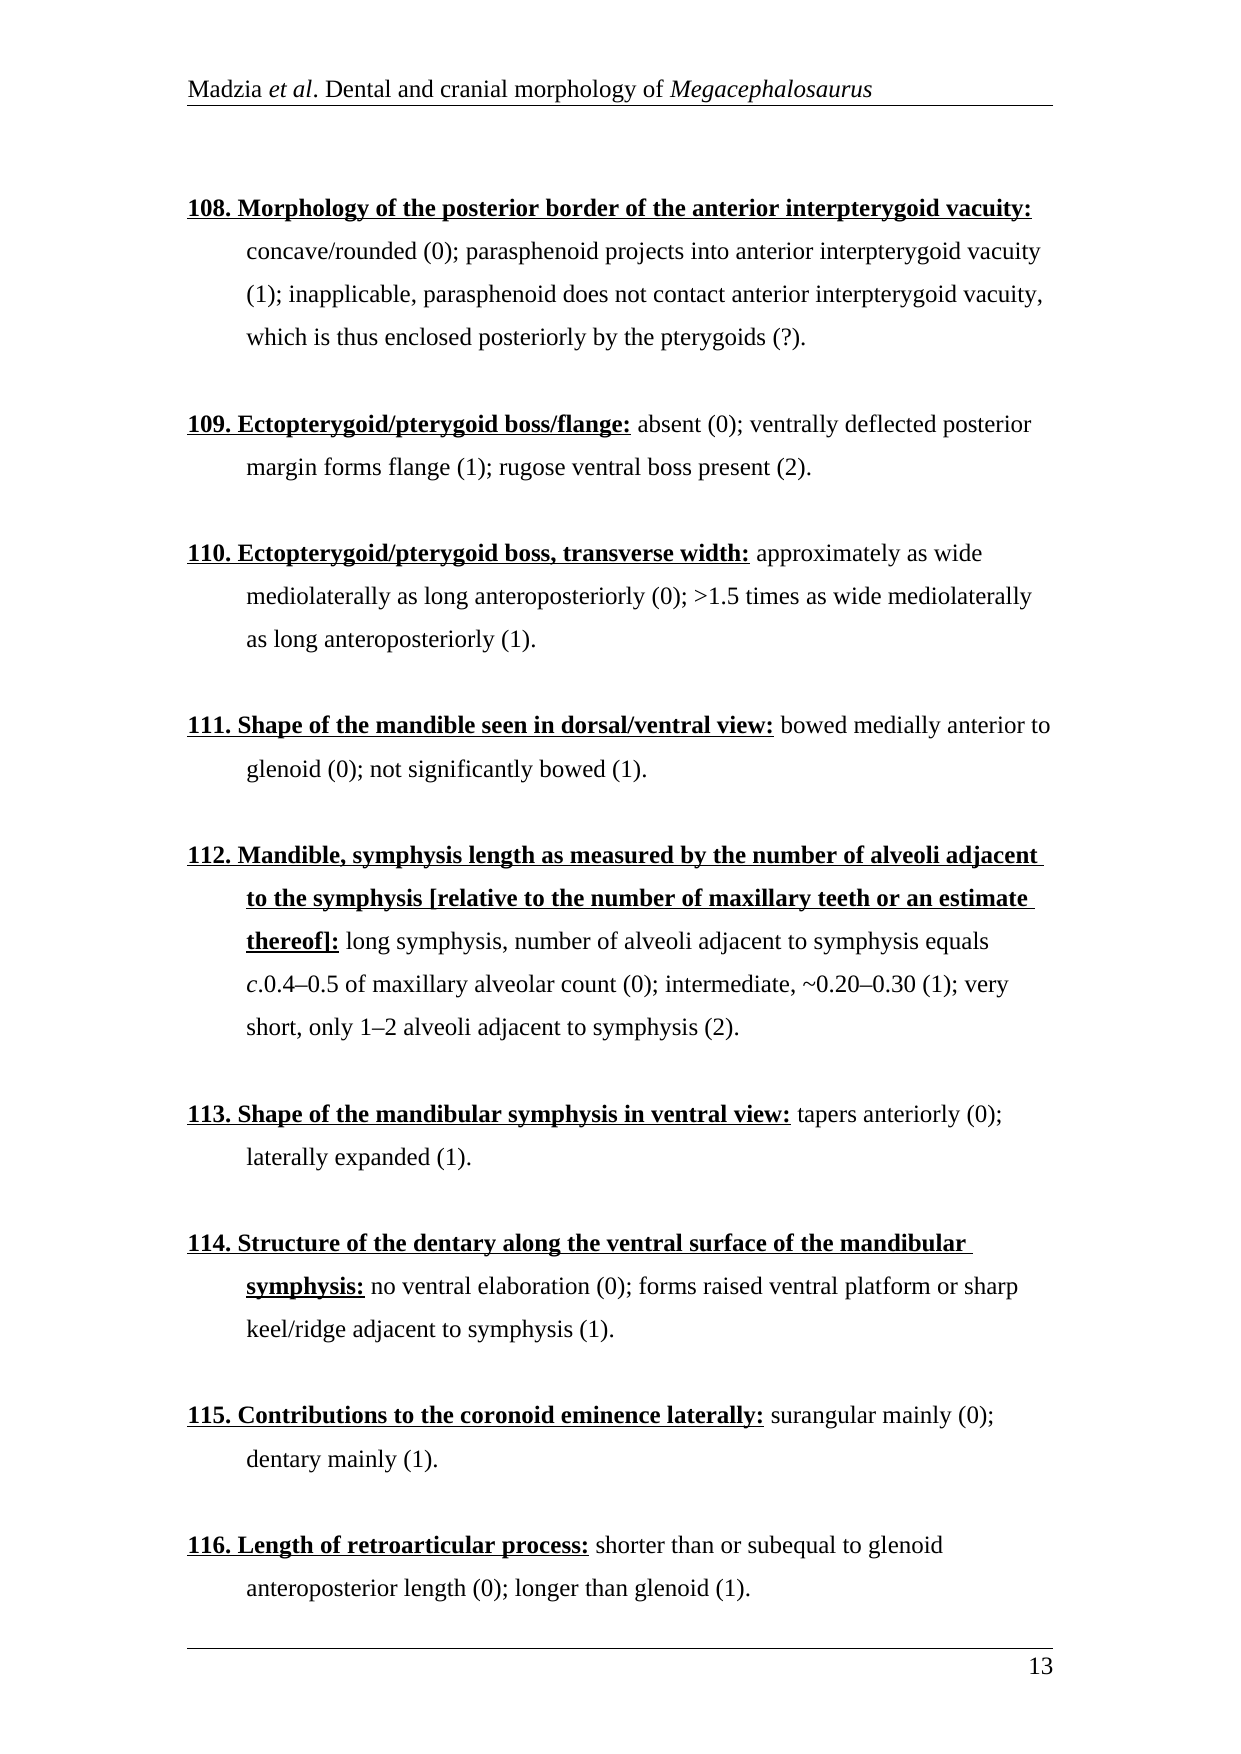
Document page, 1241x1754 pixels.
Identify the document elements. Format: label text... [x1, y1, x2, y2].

text 109. Ectopterygoid/pterygoid boss/flange: absent (0); ventrally deflected posterior margin forms flange (1); rugose ventral boss present (2). [187, 409, 1053, 481]
text 108. Morphology of the posterior border of the anterior interpterygoid vacuity: concave/rounded (0); parasphenoid projects into anterior interpterygoid vacuity (1); inapplicable, parasphenoid does not contact anterior interpterygoid vacuity, which is thus enclosed posteriorly by the pterygoids (?). [187, 193, 1053, 351]
text 116. Length of retroarticular process: shorter than or subequal to glenoid anteroposterior length (0); longer than glenoid (1). [187, 1530, 1053, 1602]
text 115. Contributions to the coronoid eminence laterally: surangular mainly (0); dentary mainly (1). [187, 1401, 1053, 1472]
text 111. Shape of the mandible seen in dorsal/ventral view: bowed medially anterior to glenoid (0); not significantly bowed (1). [187, 711, 1053, 782]
text 112. Mandible, symphysis length as measured by the number of alveoli adjacent to the symphysis [relative to the number of maxillary teeth or an estimate thereof]: long symphysis, number of alveoli adjacent to symphysis equals c.0.4–0.5 of maxillary alveolar count (0); intermediate, ~0.20–0.30 (1); very short, only 1–2 alveoli adjacent to symphysis (2). [187, 840, 1053, 1041]
text 110. Ectopterygoid/pterygoid boss, transverse width: approximately as wide mediolaterally as long anteroposteriorly (0); >1.5 times as wide mediolaterally as long anteroposteriorly (1). [187, 538, 1053, 653]
text 113. Shape of the mandibular symphysis in ventral view: tapers anteriorly (0); laterally expanded (1). [187, 1099, 1053, 1171]
text 114. Structure of the dentary along the ventral surface of the mandibular symphysis: no ventral elaboration (0); forms raised ventral platform or sharp keel/ridge adjacent to symphysis (1). [187, 1228, 1053, 1343]
